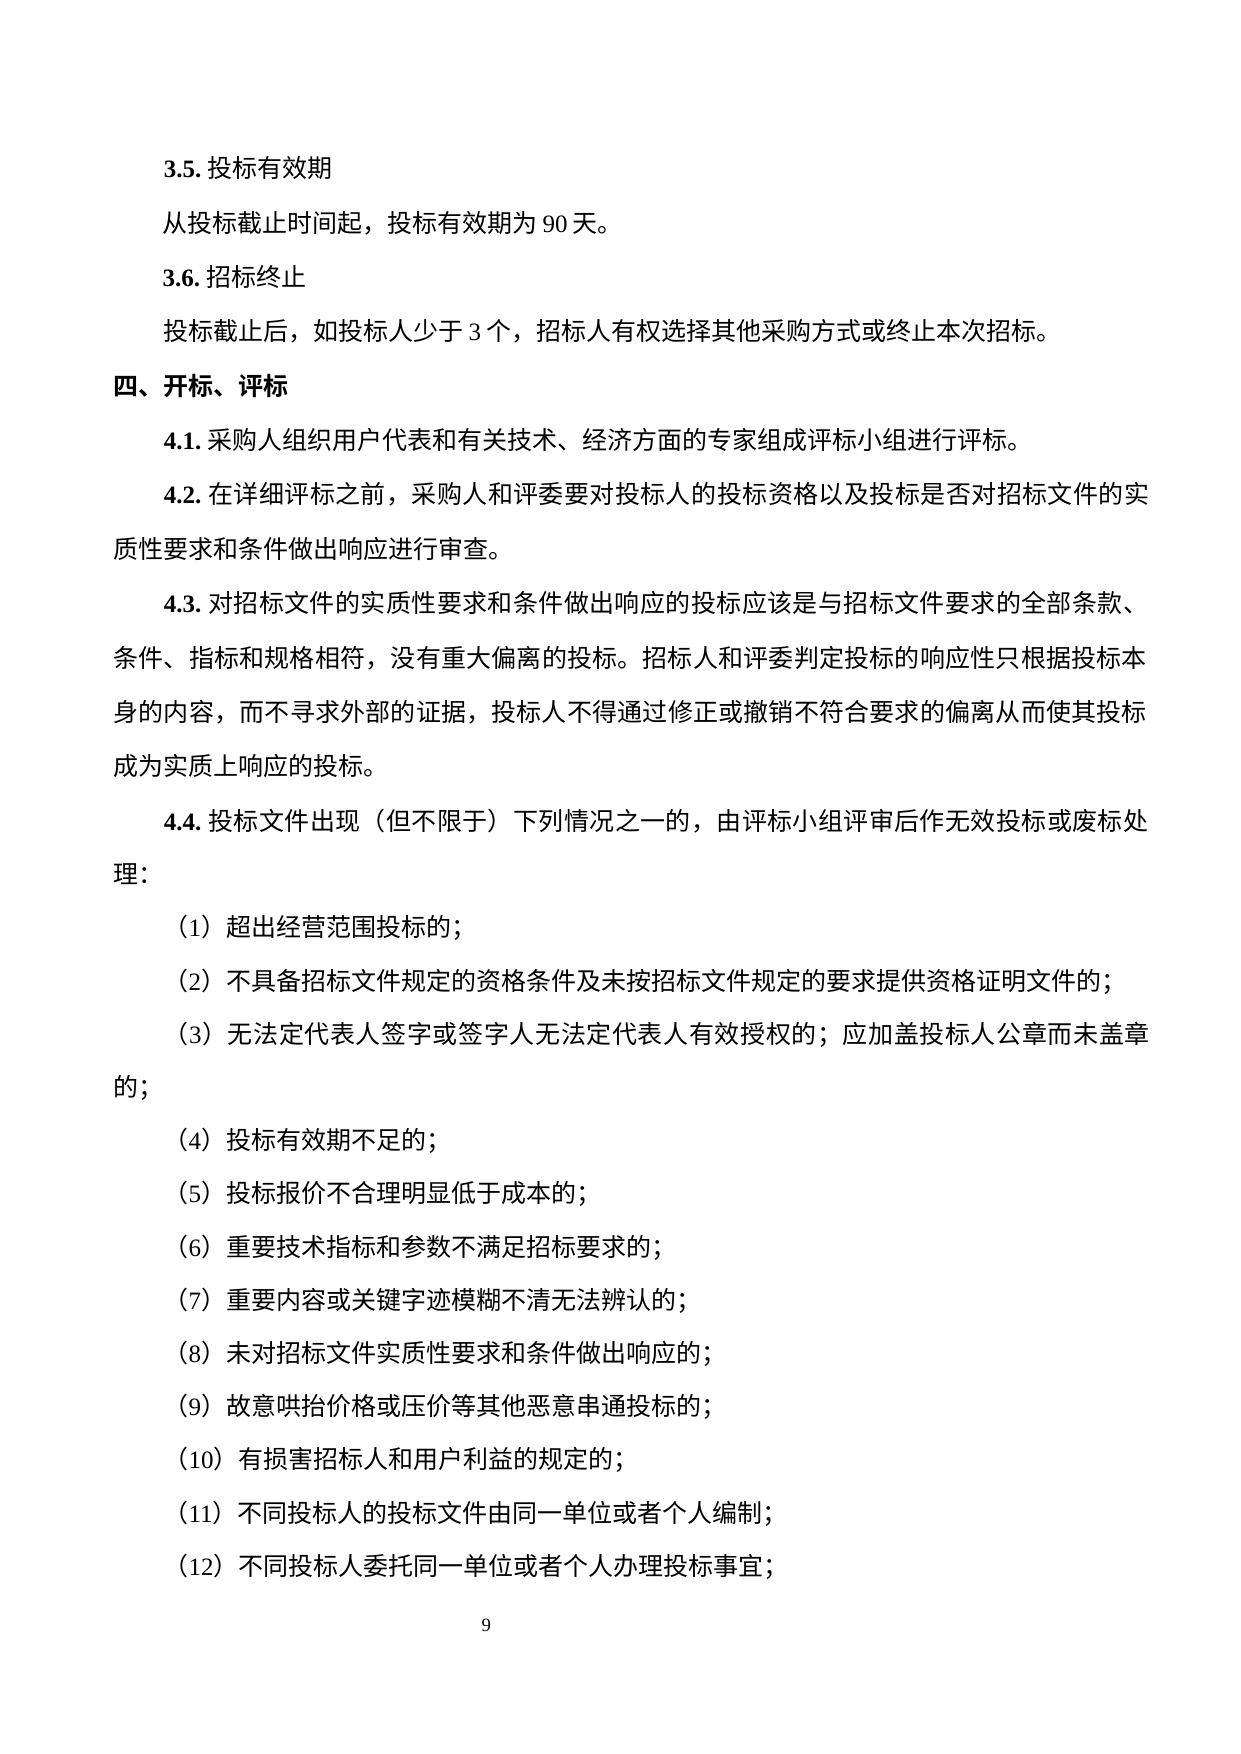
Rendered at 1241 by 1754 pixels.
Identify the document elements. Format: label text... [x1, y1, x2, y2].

text （8）未对招标文件实质性要求和条件做出响应的； [113, 1333, 1150, 1370]
text 从投标截止时间起，投标有效期为90天。 [113, 203, 1150, 239]
text （2）不具备招标文件规定的资格条件及未按招标文件规定的要求提供资格证明文件的； [113, 961, 1150, 997]
text （11）不同投标人的投标文件由同一单位或者个人编制； [113, 1493, 1150, 1529]
text 4.4. 投标文件出现（但不限于）下列情况之一的，由评标小组评审后作无效投标或废标处理： [113, 801, 1150, 891]
text 4.1. 采购人组织用户代表和有关技术、经济方面的专家组成评标小组进行评标。 [113, 421, 1150, 457]
text 3.6. 招标终止 [113, 257, 1150, 294]
text （4）投标有效期不足的； [113, 1121, 1150, 1157]
text （5）投标报价不合理明显低于成本的； [113, 1174, 1150, 1210]
text （12）不同投标人委托同一单位或者个人办理投标事宜； [113, 1546, 1150, 1583]
text 4.2. 在详细评标之前，采购人和评委要对投标人的投标资格以及投标是否对招标文件的实质性要求和条件做出响应进行审查。 [113, 475, 1150, 566]
text 3.5. 投标有效期 [113, 149, 1150, 185]
text （7）重要内容或关键字迹模糊不清无法辨认的； [113, 1280, 1150, 1317]
text （10）有损害招标人和用户利益的规定的； [113, 1440, 1150, 1476]
text 四、开标、评标 [113, 366, 1150, 402]
text （1）超出经营范围投标的； [113, 908, 1150, 944]
text （9）故意哄抬价格或压价等其他恶意串通投标的； [113, 1387, 1150, 1423]
text （3）无法定代表人签字或签字人无法定代表人有效授权的；应加盖投标人公章而未盖章的； [113, 1014, 1150, 1104]
text 4.3. 对招标文件的实质性要求和条件做出响应的投标应该是与招标文件要求的全部条款、条件、指标和规格相符，没有重大偏离的投标。招标人和评委判定投标的响应性只根据投标本身的内容，而不寻求外部的证据，投标人不得通过修正或撤销不符合要求的偏离从而使其投标成为实质上响应的投标。 [113, 584, 1150, 783]
text 投标截止后，如投标人少于3个，招标人有权选择其他采购方式或终止本次招标。 [113, 312, 1150, 348]
text （6）重要技术指标和参数不满足招标要求的； [113, 1227, 1150, 1263]
